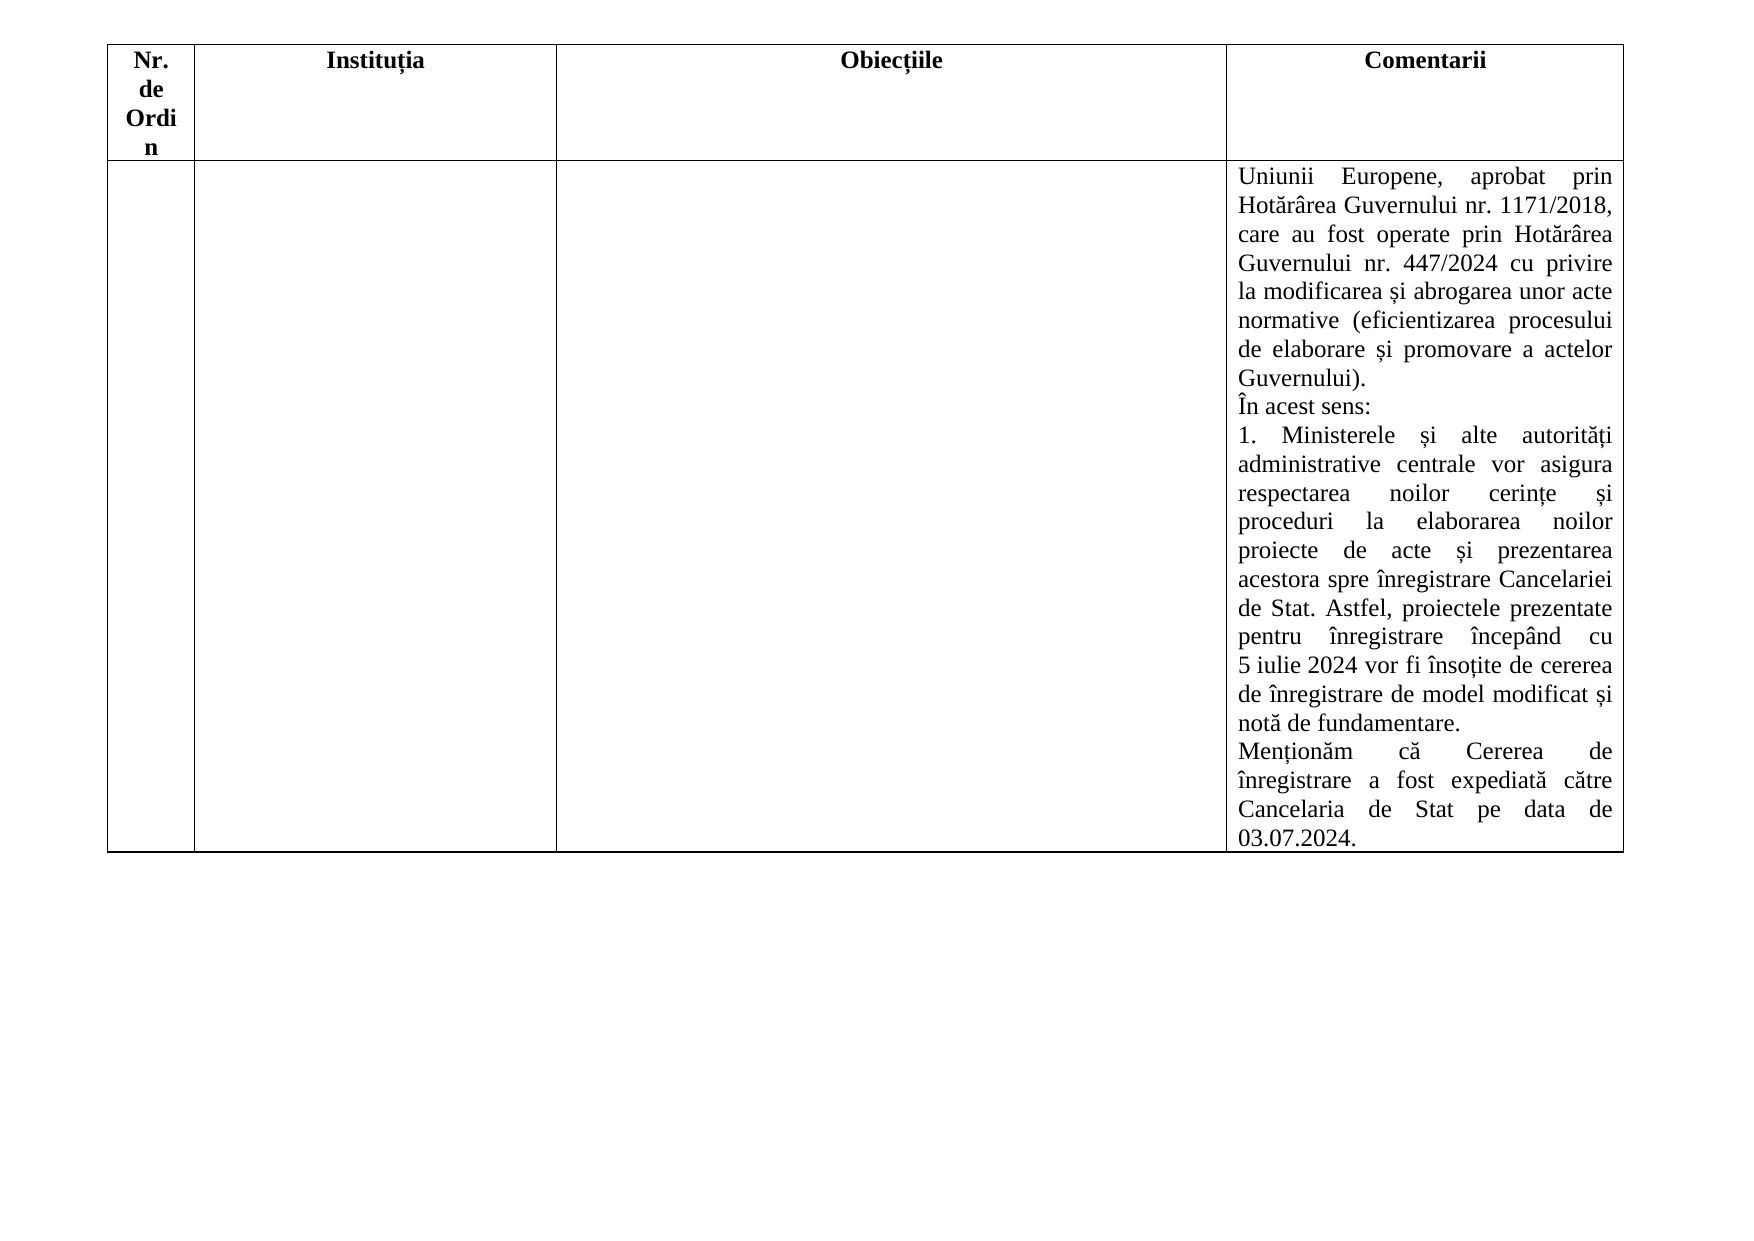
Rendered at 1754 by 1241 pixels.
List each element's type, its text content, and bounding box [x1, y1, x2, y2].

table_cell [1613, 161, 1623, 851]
table_header Nr. de Ordin [108, 45, 194, 160]
table_cell [108, 161, 194, 851]
table_cell [195, 161, 556, 851]
table_header Obiecțiile [557, 45, 1226, 160]
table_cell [557, 161, 1226, 851]
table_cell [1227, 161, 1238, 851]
table_header Instituția [195, 45, 556, 160]
table_header Comentarii [1227, 45, 1623, 160]
